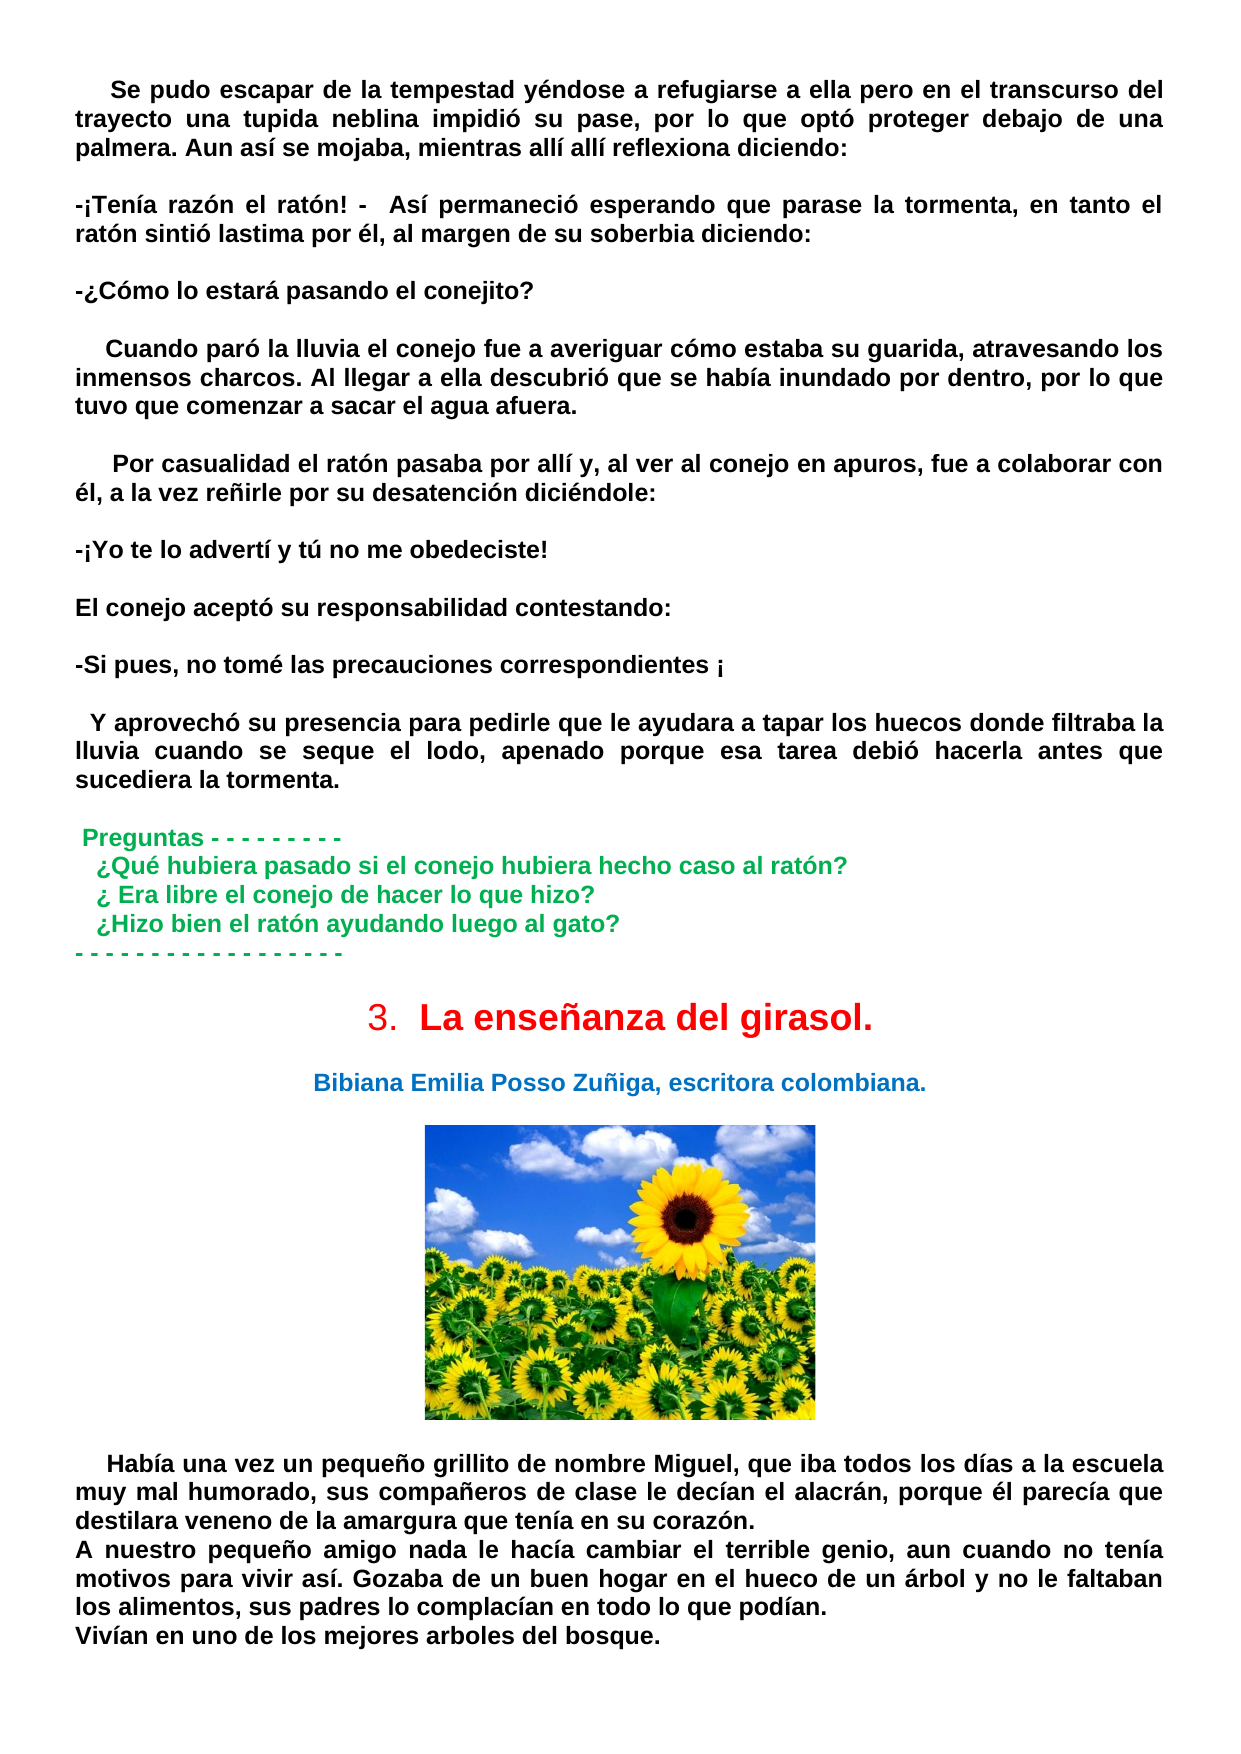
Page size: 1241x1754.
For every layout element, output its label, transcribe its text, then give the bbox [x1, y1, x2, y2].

text El conejo aceptó su responsabilidad contestando: [75, 592, 1165, 621]
text ¿Hizo bien el ratón ayudando luego al gato? [75, 909, 1165, 937]
text Y aprovechó su presencia para pedirle que le ayudara a tapar los huecos donde filtraba la lluvia cuando se seque el lodo, apenado porque esa tarea debió hacerla antes que sucediera la tormenta. [75, 707, 1165, 794]
text -¿Cómo lo estará pasando el conejito? [75, 276, 1165, 305]
text - - - - - - - - - - - - - - - - - - [75, 937, 1165, 966]
text A nuestro pequeño amigo nada le hacía cambiar el terrible genio, aun cuando no tenía motivos para vivir así. Gozaba de un buen hogar en el hueco de un árbol y no le faltaban los alimentos, sus padres lo complacían en todo lo que podían. [75, 1535, 1165, 1621]
text ¿Qué hubiera pasado si el conejo hubiera hecho caso al ratón? [75, 851, 1165, 880]
text 3. La enseñanza del girasol. [75, 995, 1165, 1038]
text ¿ Era libre el conejo de hacer lo que hizo? [75, 880, 1165, 909]
text Se pudo escapar de la tempestad yéndose a refugiarse a ella pero en el transcurso del trayecto una tupida neblina impidió su pase, por lo que optó proteger debajo de una palmera. Aun así se mojaba, mientras allí allí reflexiona diciendo: [75, 75, 1165, 161]
picture [424, 1125, 816, 1420]
text -¡Yo te lo advertí y tú no me obedeciste! [75, 535, 1165, 564]
text Bibiana Emilia Posso Zuñiga, escritora colombiana. [75, 1068, 1165, 1096]
text Vivían en uno de los mejores arboles del bosque. [75, 1621, 1165, 1650]
text Cuando paró la lluvia el conejo fue a averiguar cómo estaba su guarida, atravesando los inmensos charcos. Al llegar a ella descubrió que se había inundado por dentro, por lo que tuvo que comenzar a sacar el agua afuera. [75, 334, 1165, 420]
text Preguntas - - - - - - - - - [75, 822, 1165, 851]
text -¡Tenía razón el ratón! - Así permaneció esperando que parase la tormenta, en tanto el ratón sintió lastima por él, al margen de su soberbia diciendo: [75, 190, 1165, 247]
text -Si pues, no tomé las precauciones correspondientes ¡ [75, 650, 1165, 679]
text Por casualidad el ratón pasaba por allí y, al ver al conejo en apuros, fue a colaborar con él, a la vez reñirle por su desatención diciéndole: [75, 449, 1165, 506]
text Había una vez un pequeño grillito de nombre Miguel, que iba todos los días a la escuela muy mal humorado, sus compañeros de clase le decían el alacrán, porque él parecía que destilara veneno de la amargura que tenía en su corazón. [75, 1448, 1165, 1535]
